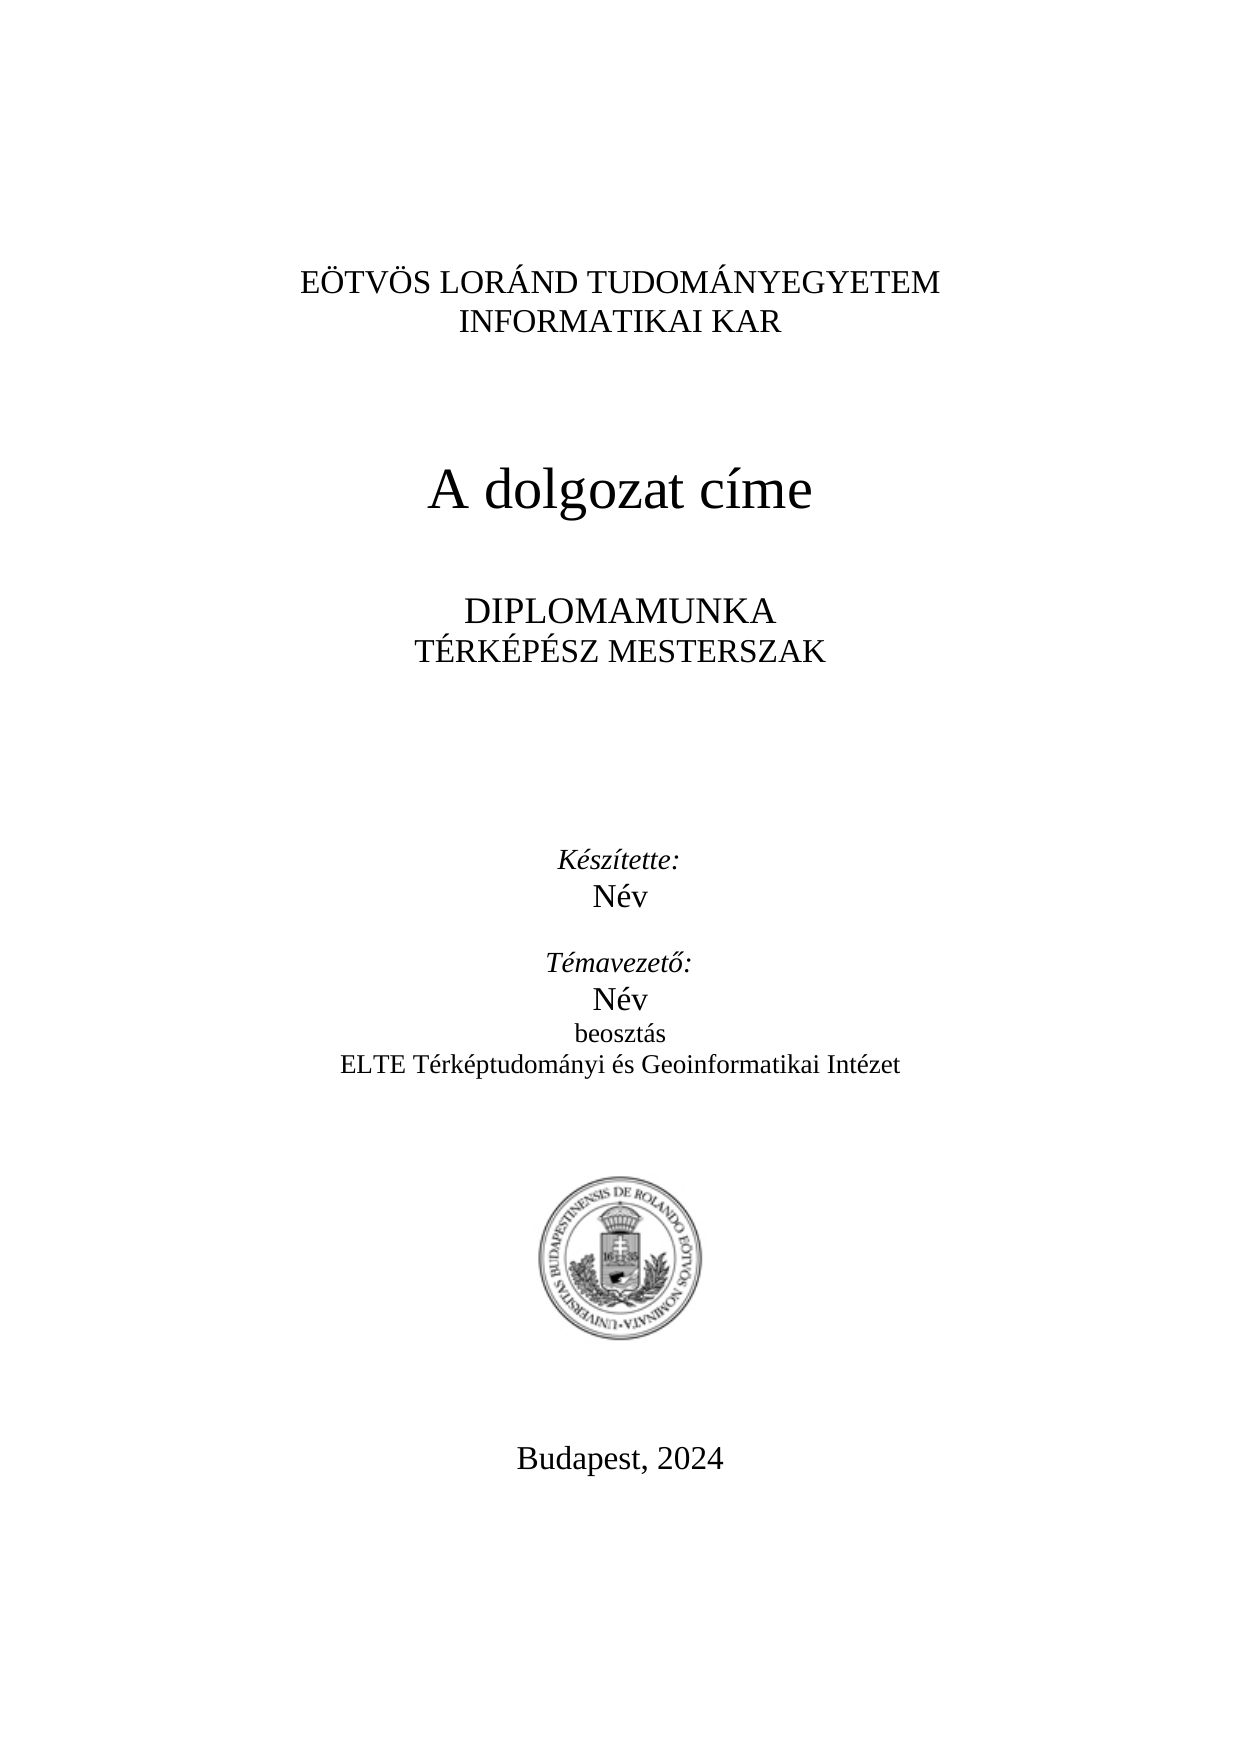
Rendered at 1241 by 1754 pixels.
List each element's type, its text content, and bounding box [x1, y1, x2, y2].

text TÉRKÉPÉSZ MESTERSZAK [148, 632, 1093, 670]
text Témavezető: [148, 945, 1093, 979]
text Név [148, 979, 1093, 1017]
text A dolgozat címe [148, 454, 1093, 521]
text DIPLOMAMUNKA [148, 588, 1093, 632]
text Név [148, 876, 1093, 914]
text INFORMATIKAI KAR [148, 301, 1093, 339]
text Budapest, 2024 [148, 1438, 1093, 1477]
picture [534, 1173, 707, 1345]
text Készítette: [148, 842, 1093, 876]
text EÖTVÖS LORÁND TUDOMÁNYEGYETEM [148, 263, 1093, 301]
text beosztás [148, 1017, 1093, 1048]
text ELTE Térképtudományi és Geoinformatikai Intézet [148, 1048, 1093, 1079]
